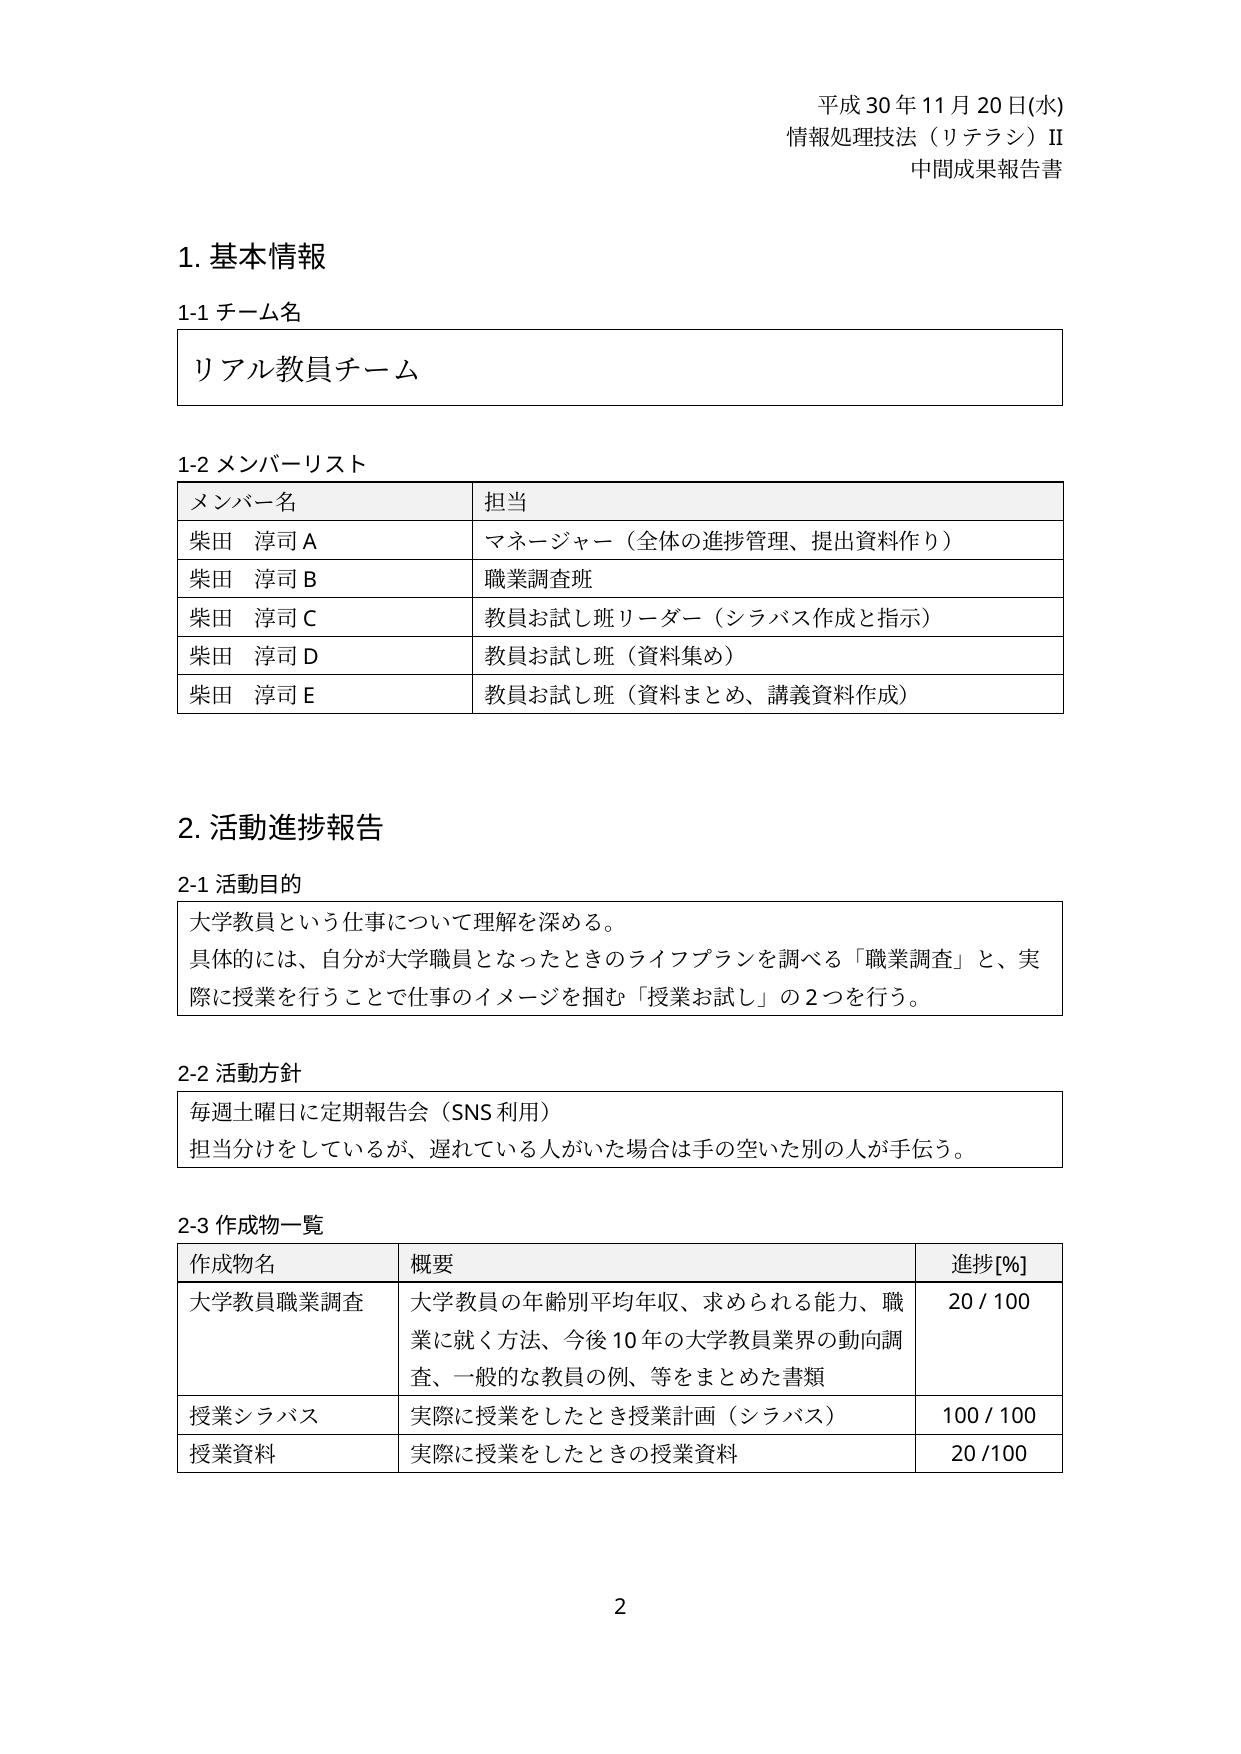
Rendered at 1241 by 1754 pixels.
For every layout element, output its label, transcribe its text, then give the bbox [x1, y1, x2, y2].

table_header 作成物名 [178, 1244, 398, 1281]
subtitle 2-1 活動目的 [177, 864, 1063, 901]
table_cell 柴田 淳司D [178, 637, 472, 674]
table_cell 実際に授業をしたとき授業計画（シラバス） [399, 1396, 915, 1433]
table_header 進捗[%] [916, 1244, 1062, 1281]
table_cell 20 /100 [916, 1435, 1062, 1472]
subtitle 1. 基本情報 [177, 217, 1063, 292]
table_cell 実際に授業をしたときの授業資料 [399, 1435, 915, 1472]
table_cell 職業調査班 [473, 560, 1063, 597]
table_cell 柴田 淳司C [178, 598, 472, 636]
table_cell 柴田 淳司A [178, 521, 472, 558]
table_header 担当 [473, 483, 1063, 520]
table_cell 柴田 淳司B [178, 560, 472, 597]
table_cell 20 / 100 [916, 1283, 1062, 1395]
table_cell 大学教員職業調査 [178, 1283, 398, 1395]
table_cell 大学教員の年齢別平均年収、求められる能力、職業に就く方法、今後10年の大学教員業界の動向調査、一般的な教員の例、等をまとめた書類 [399, 1283, 915, 1395]
table_cell 教員お試し班（資料まとめ、講義資料作成） [473, 675, 1063, 713]
table_cell マネージャー（全体の進捗管理、提出資料作り） [473, 521, 1063, 558]
table_cell 教員お試し班リーダー（シラバス作成と指示） [473, 598, 1063, 636]
table_header 概要 [399, 1244, 915, 1281]
table_header メンバー名 [178, 483, 472, 520]
table_cell 100 / 100 [916, 1396, 1062, 1433]
subtitle 2. 活動進捗報告 [177, 789, 1063, 864]
table_header 大学教員という仕事について理解を深める。 具体的には、自分が大学職員となったときのライフプランを調べる「職業調査」と、実際に授業を行うことで仕事のイメージを掴む「授業お試し」の2つを行う。 [178, 902, 1062, 1015]
table_cell 教員お試し班（資料集め） [473, 637, 1063, 674]
subtitle 1-2 メンバーリスト [177, 444, 1063, 481]
table_cell 柴田 淳司E [178, 675, 472, 713]
table_cell 授業資料 [178, 1435, 398, 1472]
subtitle 2-2 活動方針 [177, 1053, 1063, 1091]
subtitle 1-1 チーム名 [177, 292, 1063, 329]
table_cell 授業シラバス [178, 1396, 398, 1433]
subtitle 2-3 作成物一覧 [177, 1205, 1063, 1243]
table_header 毎週土曜日に定期報告会（SNS利用） 担当分けをしているが、遅れている人がいた場合は手の空いた別の人が手伝う。 [178, 1092, 1062, 1167]
table_header リアル教員チーム [178, 330, 1062, 405]
